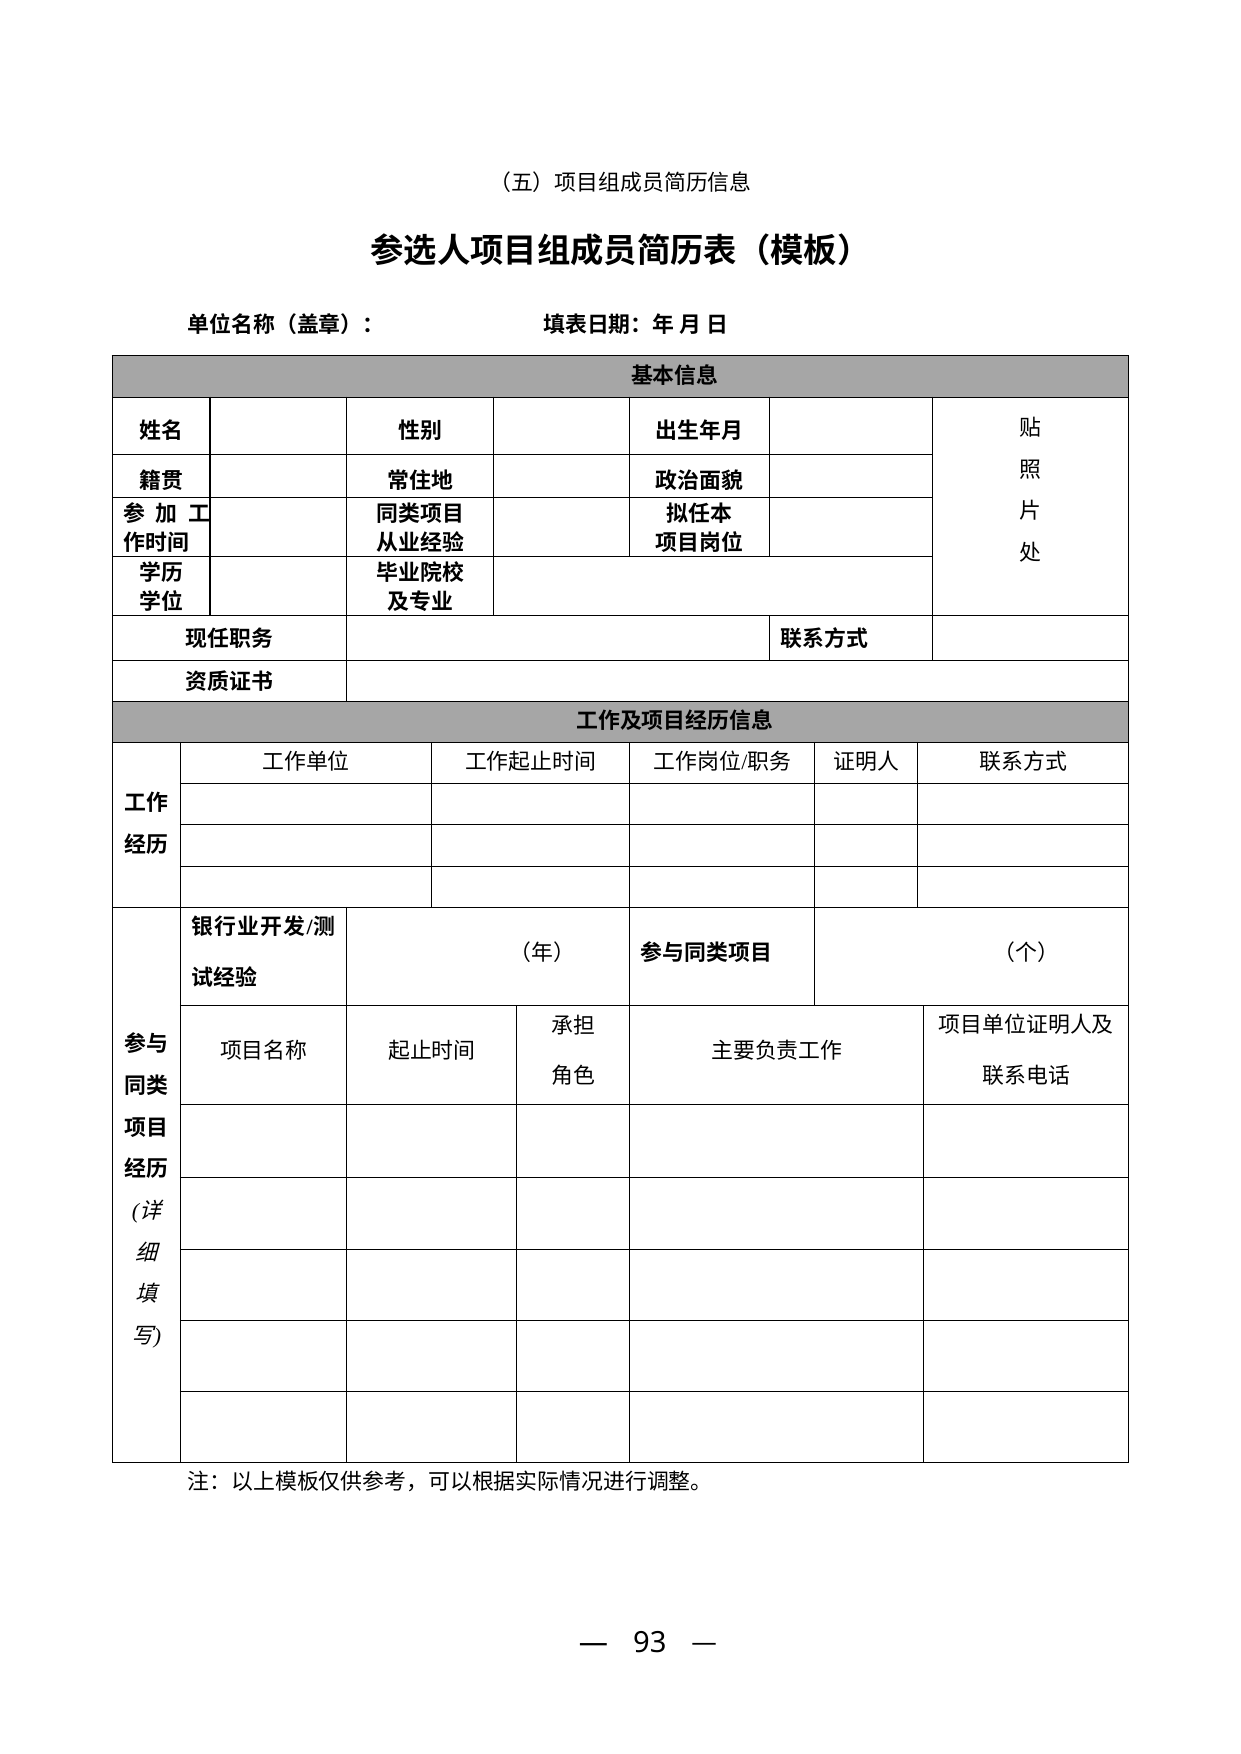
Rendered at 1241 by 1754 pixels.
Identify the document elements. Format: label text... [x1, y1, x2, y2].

table_cell [211, 398, 346, 454]
table_cell [432, 784, 629, 824]
table_cell （个） [815, 908, 1128, 1005]
table_cell 姓名 [113, 398, 209, 454]
table_cell [630, 1178, 923, 1248]
table_cell [494, 398, 629, 454]
table_cell 常住地 [347, 455, 493, 497]
table_cell [517, 1250, 629, 1320]
table_cell [924, 1392, 1128, 1462]
table_cell [181, 1105, 346, 1177]
table_cell [494, 557, 932, 615]
table_cell [181, 825, 431, 866]
table_cell [347, 1392, 516, 1462]
table_cell [630, 825, 814, 866]
table_cell [630, 1392, 923, 1462]
table_cell [181, 1321, 346, 1391]
table_cell 拟任本 项目岗位 [630, 498, 769, 556]
table_cell 项目名称 [181, 1006, 346, 1104]
table_cell [630, 1321, 923, 1391]
table_cell [432, 825, 629, 866]
table_cell [181, 1250, 346, 1320]
text 注：以上模板仅供参考，可以根据实际情况进行调整。 [187, 1463, 1053, 1497]
table_cell 工作岗位/职务 [630, 743, 814, 783]
table_cell [933, 616, 1128, 659]
table_cell [494, 455, 629, 497]
table_cell 毕业院校 及专业 [347, 557, 493, 615]
table_cell [918, 867, 1128, 907]
table_cell [347, 1321, 516, 1391]
table_cell 出生年月 [630, 398, 769, 454]
table_cell [924, 1250, 1128, 1320]
table_cell 工作单位 [181, 743, 431, 783]
table_cell [347, 661, 1128, 701]
table_cell 联系方式 [770, 616, 932, 659]
table_cell [630, 1250, 923, 1320]
text 参选人项目组成员简历表（模板） [187, 214, 1053, 282]
table_cell 学历 学位 [113, 557, 209, 615]
table_cell 起止时间 [347, 1006, 516, 1104]
table_cell 工作及项目经历信息 [113, 702, 1128, 742]
table_cell [918, 784, 1128, 824]
table_cell 贴 照 片 处 [933, 398, 1128, 615]
table_cell （年） [347, 908, 629, 1005]
table_cell 政治面貌 [630, 455, 769, 497]
table_cell 参与同类项目经历 (详细 填写) [113, 908, 180, 1462]
table_cell 项目单位证明人及联系电话 [924, 1006, 1128, 1104]
table_cell [517, 1321, 629, 1391]
table_header 基本信息 [113, 356, 1128, 397]
table_cell [517, 1178, 629, 1248]
table_cell 工作起止时间 [432, 743, 629, 783]
table_cell [517, 1392, 629, 1462]
table_cell [770, 498, 932, 556]
table_cell [770, 398, 932, 454]
table_cell [815, 825, 917, 866]
table_cell [924, 1105, 1128, 1177]
table_cell [347, 1250, 516, 1320]
table_cell [630, 784, 814, 824]
table_cell 证明人 [815, 743, 917, 783]
table_cell 参与同类项目 [630, 908, 814, 1005]
table_cell 银行业开发/测试经验 [181, 908, 346, 1005]
table_cell [211, 557, 346, 615]
table_cell [347, 1178, 516, 1248]
table_cell 性别 [347, 398, 493, 454]
table_cell 工作经历 [113, 743, 180, 907]
table_cell 同类项目 从业经验 [347, 498, 493, 556]
text 单位名称（盖章）： 填表日期：年 月 日 [187, 306, 1053, 339]
table_cell [494, 498, 629, 556]
table_cell [211, 498, 346, 556]
table_cell 主要负责工作 [630, 1006, 923, 1104]
table_cell 联系方式 [918, 743, 1128, 783]
table_cell [924, 1178, 1128, 1248]
table_cell [347, 1105, 516, 1177]
table_cell 籍贯 [113, 455, 209, 497]
table_cell [517, 1105, 629, 1177]
table_cell [815, 867, 917, 907]
table_cell [181, 867, 431, 907]
table_cell 现任职务 [113, 616, 346, 659]
table_cell [630, 1105, 923, 1177]
table_cell 资质证书 [113, 661, 346, 701]
table_cell [630, 867, 814, 907]
text （五）项目组成员简历信息 [187, 164, 1053, 198]
table_cell 参加工作时间 [113, 498, 209, 556]
table_cell [815, 784, 917, 824]
table_cell [181, 784, 431, 824]
table_cell [347, 616, 769, 659]
table_cell [181, 1178, 346, 1248]
table_cell [181, 1392, 346, 1462]
table_cell [918, 825, 1128, 866]
table_cell 承担 角色 [517, 1006, 629, 1104]
table_cell [211, 455, 346, 497]
table_cell [432, 867, 629, 907]
table_cell [770, 455, 932, 497]
table_cell [924, 1321, 1128, 1391]
